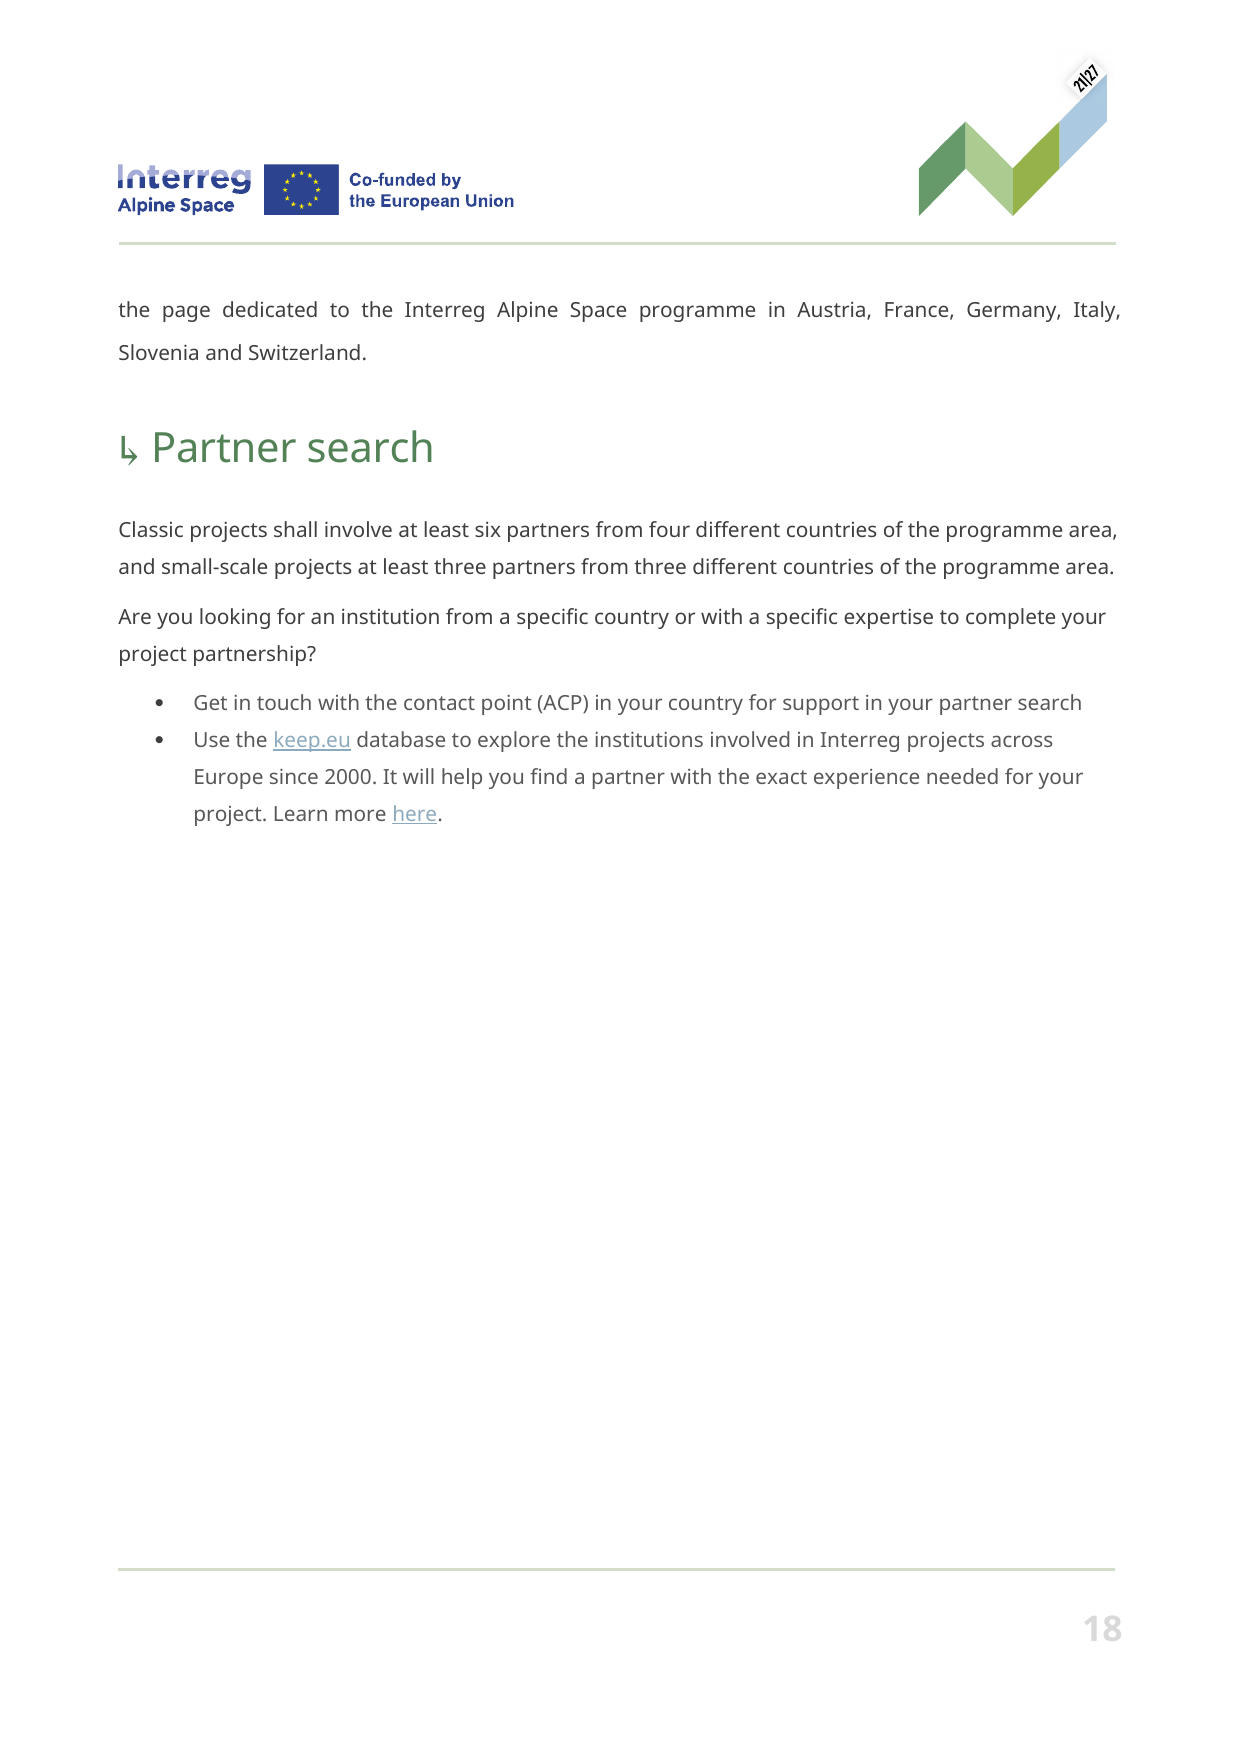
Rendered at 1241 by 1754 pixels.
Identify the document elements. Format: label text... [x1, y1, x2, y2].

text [118, 295, 1122, 366]
subtitle ↳ Partner search [118, 418, 1122, 475]
text Classic projects shall involve at least six partners from four different countries of the programme area, and small-scale projects at least three partners from three different countries of the programme area. [118, 516, 1122, 581]
list Use the keep.eu database to explore the institutions involved in Interreg projects across Europe since 2000. It will help you find a partner with the exact experience needed for your project. Learn more here. [156, 725, 1122, 827]
text Are you looking for an institution from a specific country or with a specific expertise to complete your project partnership? [118, 602, 1122, 667]
list Get in touch with the contact point (ACP) in your country for support in your partner search [156, 688, 1122, 717]
